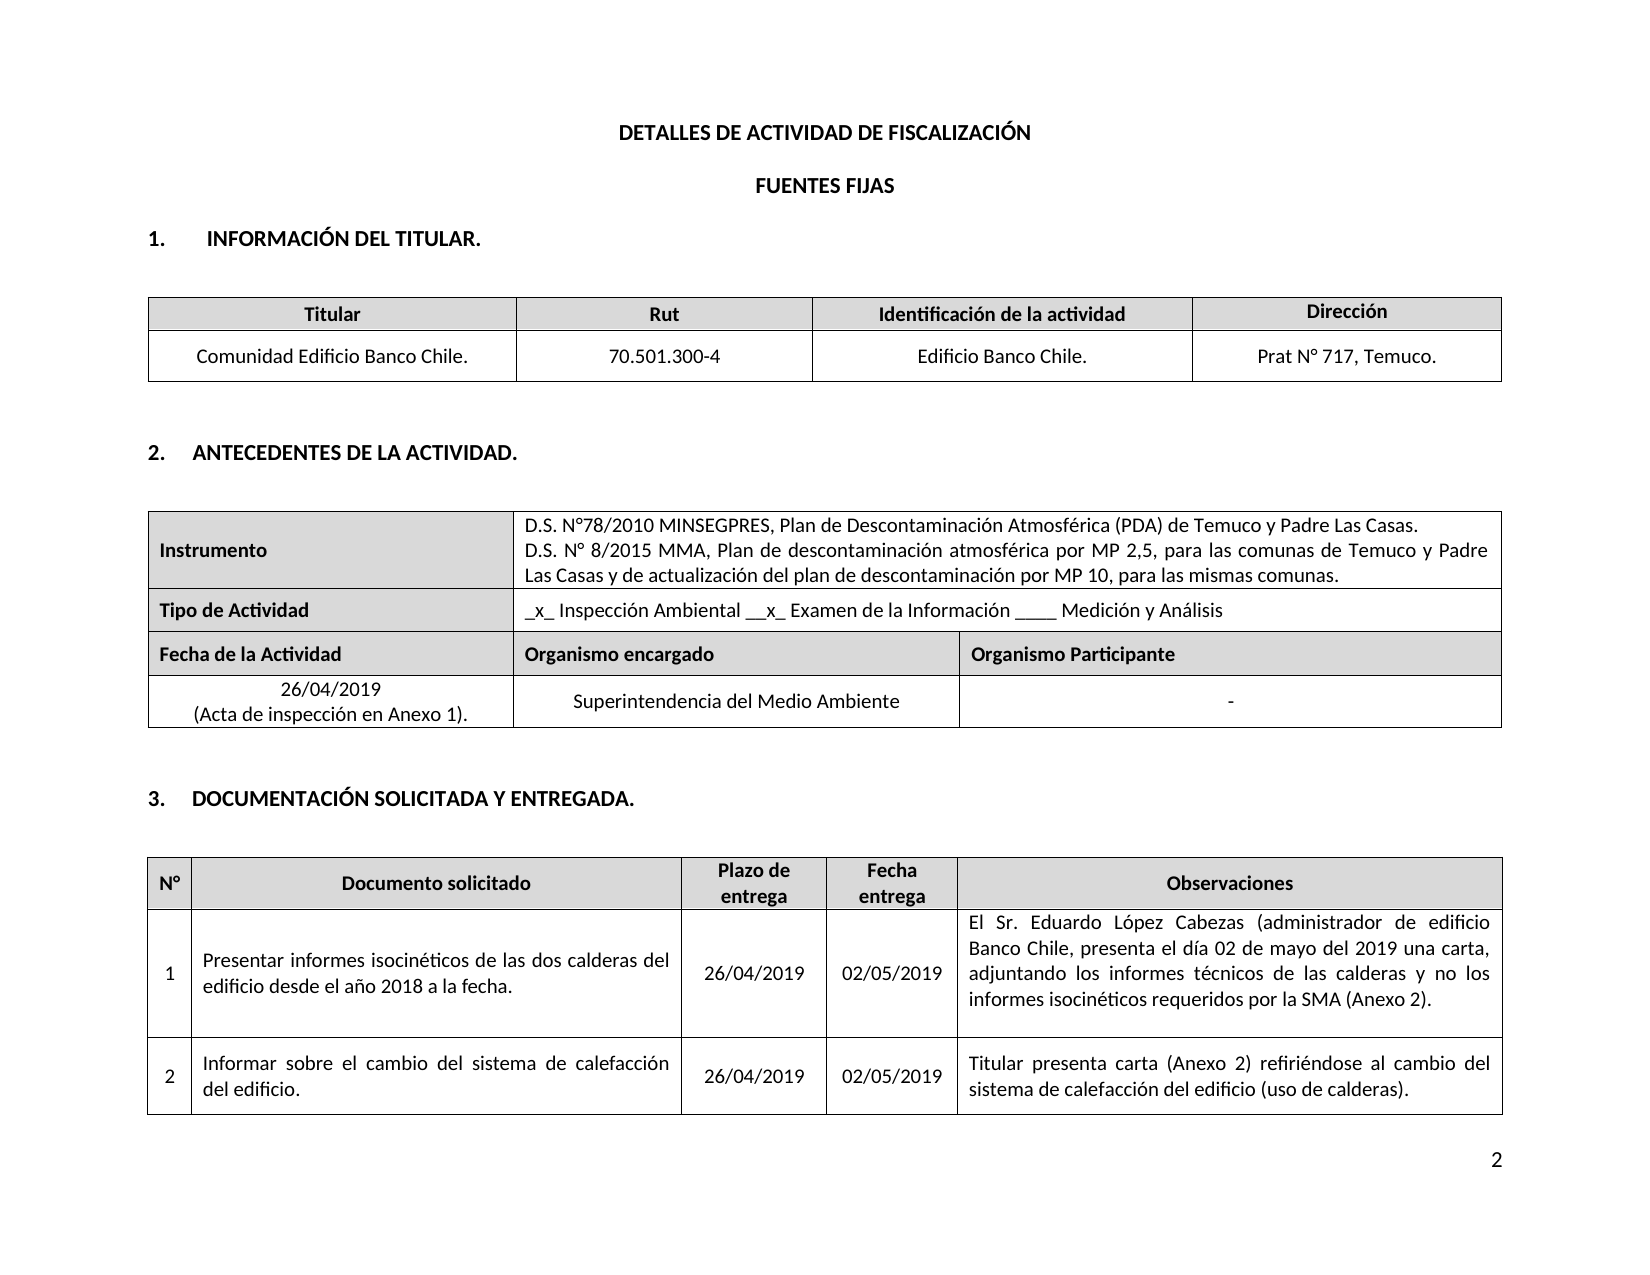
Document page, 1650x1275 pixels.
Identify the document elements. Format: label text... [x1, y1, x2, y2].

table_cell _x_ Inspección Ambiental __x_ Examen de la Información ____ Medición y Análisis [514, 589, 1501, 631]
text FUENTES FIJAS [148, 171, 1502, 199]
table_cell 2 [148, 1038, 191, 1114]
subtitle INFORMACIÓN DEL TITULAR. [148, 224, 1502, 252]
table_header Observaciones [958, 858, 1502, 908]
table_cell 02/05/2019 [827, 910, 957, 1037]
table_header Identificación de la actividad [813, 298, 1192, 329]
table_header Fecha entrega [827, 858, 957, 908]
subtitle ANTECEDENTES DE LA ACTIVIDAD. [148, 438, 1502, 466]
table_cell Superintendencia del Medio Ambiente [514, 676, 959, 727]
table_cell 26/04/2019 [682, 910, 826, 1037]
table_header Instrumento [149, 512, 513, 588]
table_cell Informar sobre el cambio del sistema de calefacción del edificio. [192, 1038, 681, 1114]
table_cell Comunidad Edificio Banco Chile. [149, 331, 516, 381]
subtitle DOCUMENTACIÓN SOLICITADA Y ENTREGADA. [148, 784, 1502, 812]
table_cell 26/04/2019 [682, 1038, 826, 1114]
table_cell 02/05/2019 [827, 1038, 957, 1114]
table_cell Organismo encargado [514, 632, 959, 675]
table_header Titular [149, 298, 516, 329]
table_header Documento solicitado [192, 858, 681, 908]
table_header D.S. N°78/2010 MINSEGPRES, Plan de Descontaminación Atmosférica (PDA) de Temuco y Padre Las Casas. D.S. N° 8/2015 MMA, Plan de descontaminación atmosférica por MP 2,5, para las comunas de Temuco y Padre Las Casas y de actualización del plan de descontaminación por MP 10, para las mismas comunas. [514, 512, 1501, 588]
table_cell Fecha de la Actividad [149, 632, 513, 675]
table_cell Edificio Banco Chile. [813, 331, 1192, 381]
table_cell 1 [148, 910, 191, 1037]
table_cell Titular presenta carta (Anexo 2) refiriéndose al cambio del sistema de calefacción del edificio (uso de calderas). [958, 1038, 1502, 1114]
text DETALLES DE ACTIVIDAD DE FISCALIZACIÓN [148, 118, 1502, 146]
table_cell 70.501.300-4 [517, 331, 812, 381]
table_cell Tipo de Actividad [149, 589, 513, 631]
table_cell 26/04/2019 (Acta de inspección en Anexo 1). [149, 676, 513, 727]
table_header N° [148, 858, 191, 908]
table_header Dirección [1193, 298, 1501, 329]
table_cell El Sr. Eduardo López Cabezas (administrador de edificio Banco Chile, presenta el día 02 de mayo del 2019 una carta, adjuntando los informes técnicos de las calderas y no los informes isocinéticos requeridos por la SMA (Anexo 2). [958, 910, 1502, 1037]
table_cell - [960, 676, 1501, 727]
table_cell Prat N° 717, Temuco. [1193, 331, 1501, 381]
table_header Plazo de entrega [682, 858, 826, 908]
table_cell Organismo Participante [960, 632, 1501, 675]
table_cell Presentar informes isocinéticos de las dos calderas del edificio desde el año 2018 a la fecha. [192, 910, 681, 1037]
table_header Rut [517, 298, 812, 329]
